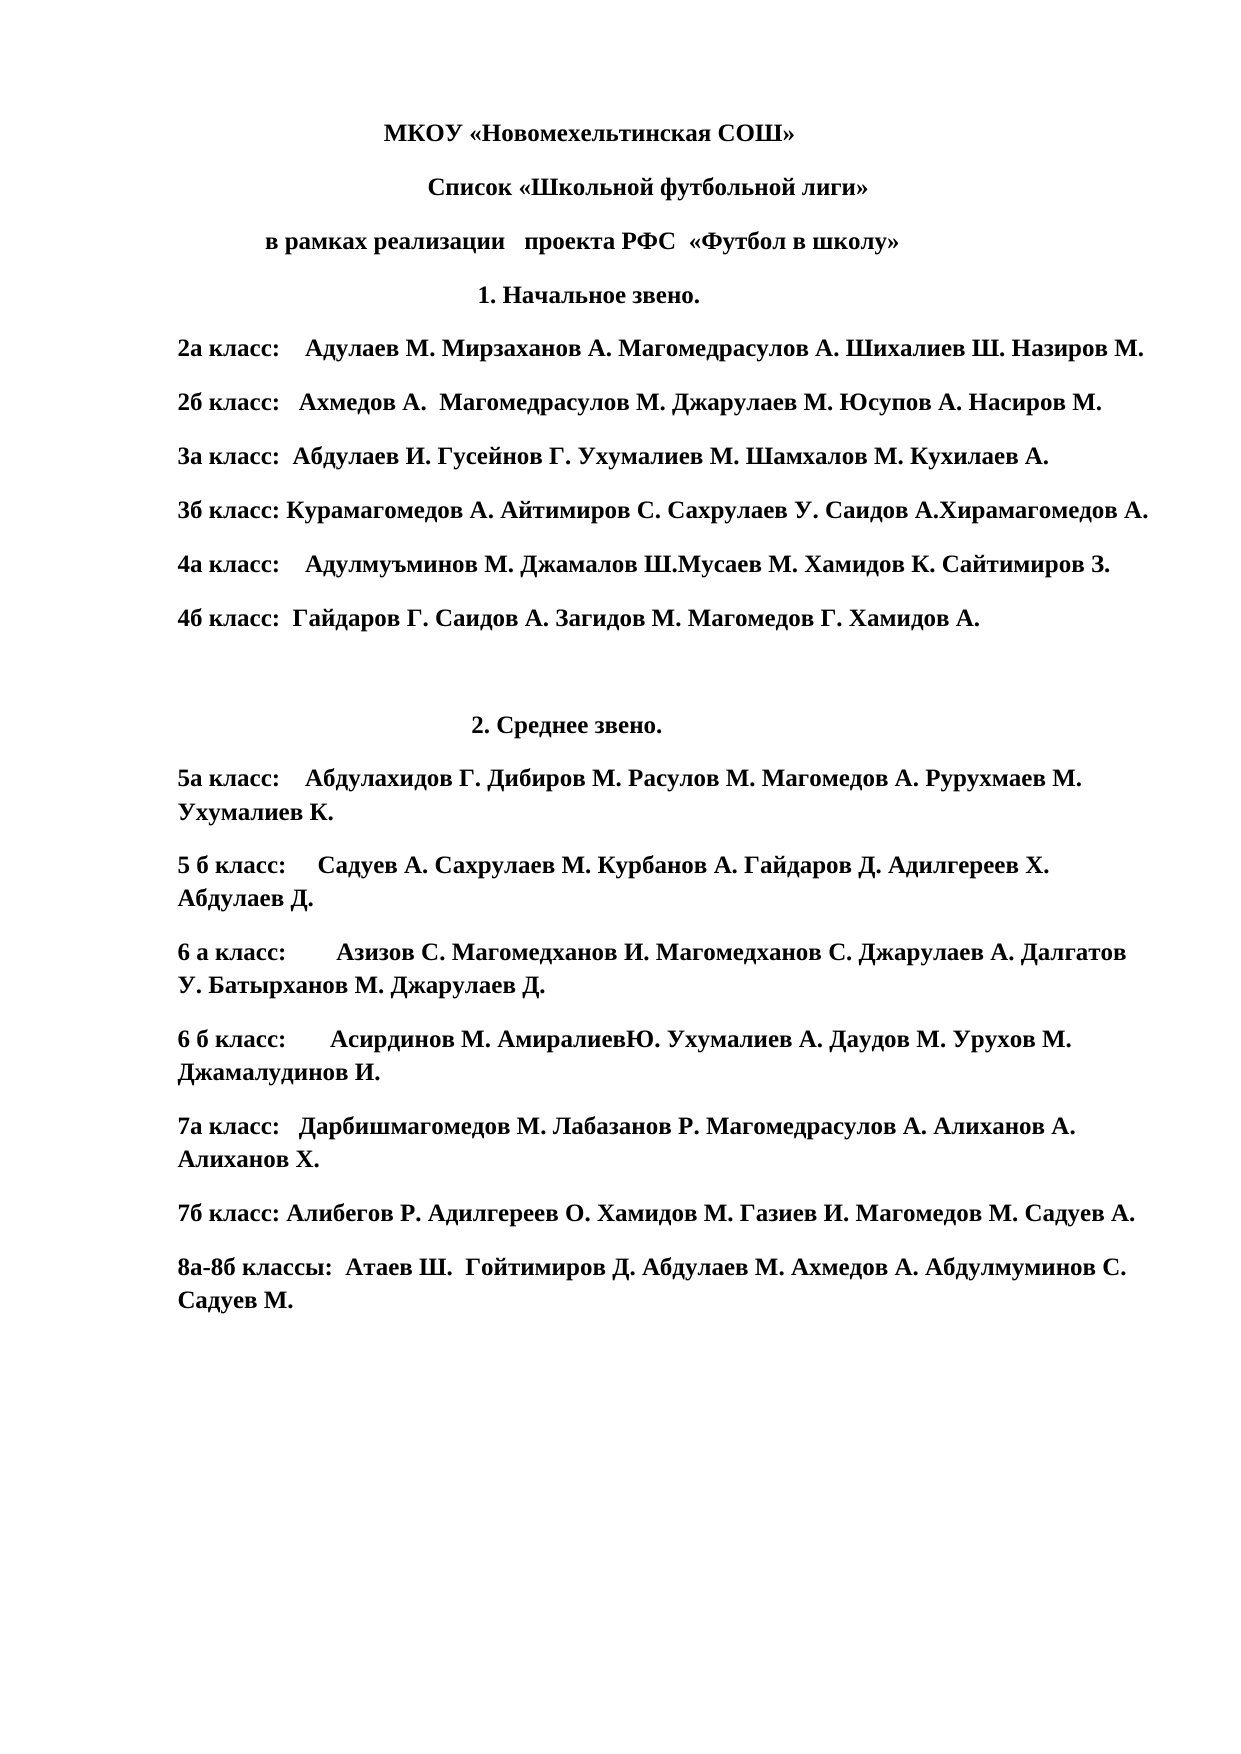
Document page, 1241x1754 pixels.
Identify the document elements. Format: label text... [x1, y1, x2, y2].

text 4б класс: Гайдаров Г. Саидов А. Загидов М. Магомедов Г. Хамидов А. [177, 603, 1152, 632]
text МКОУ «Новомехельтинская СОШ» [177, 118, 1152, 147]
text 4а класс: Адулмуъминов М. Джамалов Ш.Мусаев М. Хамидов К. Сайтимиров З. [177, 549, 1152, 578]
text 6 а класс: Азизов С. Магомедханов И. Магомедханов С. Джарулаев А. Далгатов У. Батырханов М. Джарулаев Д. [177, 937, 1152, 999]
text 7б класс: Алибегов Р. Адилгереев О. Хамидов М. Газиев И. Магомедов М. Садуев А. [177, 1198, 1152, 1227]
text 3б класс: Курамагомедов А. Айтимиров С. Сахрулаев У. Саидов А.Хирамагомедов А. [177, 495, 1152, 524]
text 6 б класс: Асирдинов М. АмиралиевЮ. Ухумалиев А. Даудов М. Урухов М. Джамалудинов И. [177, 1024, 1152, 1086]
text 3а класс: Абдулаев И. Гусейнов Г. Ухумалиев М. Шамхалов М. Кухилаев А. [177, 441, 1152, 470]
text 2. Среднее звено. [177, 710, 1152, 738]
text 8а-8б классы: Атаев Ш. Гойтимиров Д. Абдулаев М. Ахмедов А. Абдулмуминов С. Садуев М. [177, 1252, 1152, 1313]
text 2а класс: Адулаев М. Мирзаханов А. Магомедрасулов А. Шихалиев Ш. Назиров М. [177, 333, 1152, 362]
text 2б класс: Ахмедов А. Магомедрасулов М. Джарулаев М. Юсупов А. Насиров М. [177, 387, 1152, 416]
text в рамках реализации проекта РФС «Футбол в школу» [177, 226, 1152, 254]
text 1. Начальное звено. [177, 280, 1152, 308]
text 5 б класс: Садуев А. Сахрулаев М. Курбанов А. Гайдаров Д. Адилгереев Х. Абдулаев Д. [177, 850, 1152, 912]
text 7а класс: Дарбишмагомедов М. Лабазанов Р. Магомедрасулов А. Алиханов А. Алиханов Х. [177, 1111, 1152, 1173]
text 5а класс: Абдулахидов Г. Дибиров М. Расулов М. Магомедов А. Рурухмаев М. Ухумалиев К. [177, 763, 1152, 825]
text Список «Школьной футбольной лиги» [177, 172, 1152, 201]
